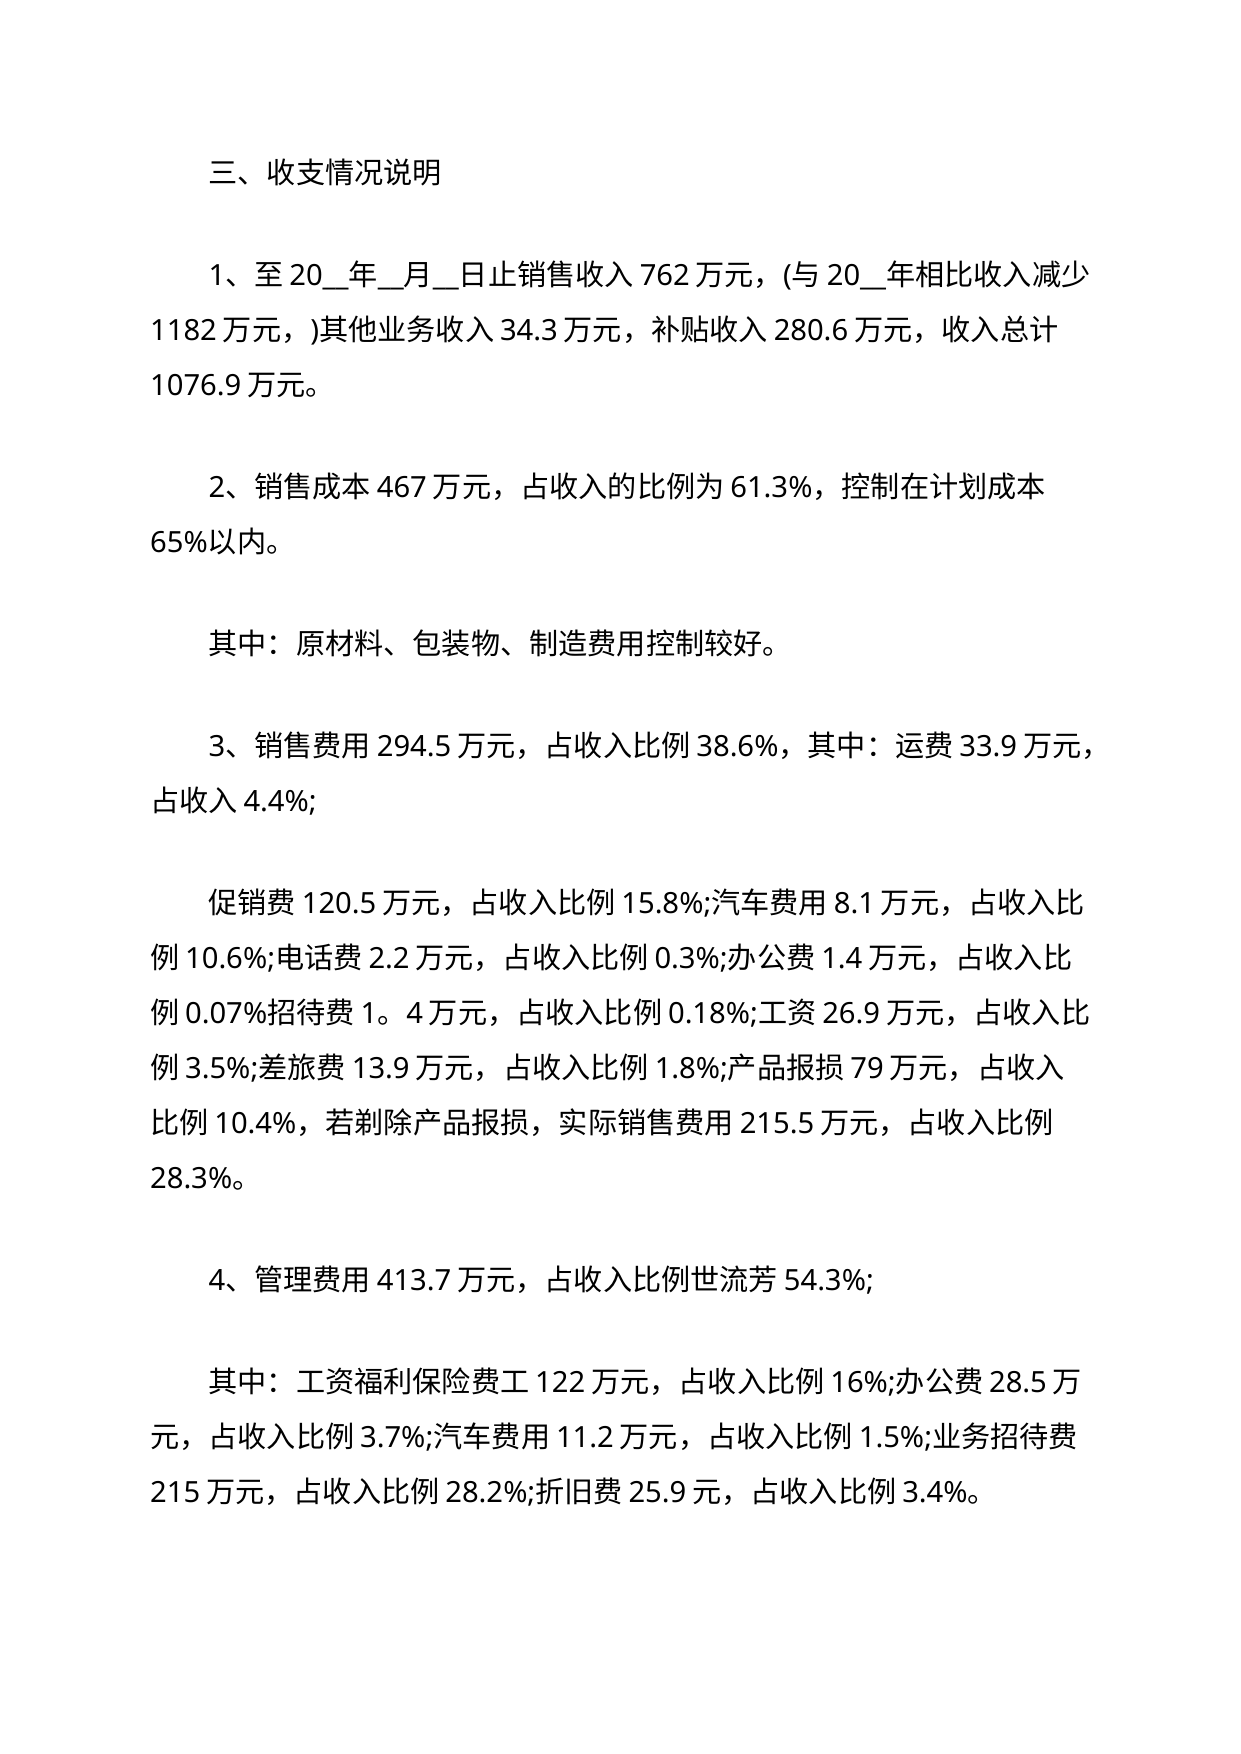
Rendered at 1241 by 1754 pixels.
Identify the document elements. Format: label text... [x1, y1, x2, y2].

text 3、销售费用294.5万元，占收入比例38.6%，其中：运费33.9万元，占收入4.4%; [150, 722, 1090, 820]
text 4、管理费用413.7万元，占收入比例世流芳54.3%; [150, 1256, 1090, 1299]
text 1、至20__年__月__日止销售收入762万元，(与20__年相比收入减少1182万元，)其他业务收入34.3万元，补贴收入280.6万元，收入总计1076.9万元。 [150, 252, 1090, 404]
text 三、收支情况说明 [150, 150, 1090, 192]
text 其中：工资福利保险费工122万元，占收入比例16%;办公费28.5万元，占收入比例3.7%;汽车费用11.2万元，占收入比例1.5%;业务招待费215万元，占收入比例28.2%;折旧费25.9元，占收入比例3.4%。 [150, 1358, 1090, 1511]
text 2、销售成本467万元，占收入的比例为61.3%，控制在计划成本65%以内。 [150, 464, 1090, 561]
text 促销费120.5万元，占收入比例15.8%;汽车费用8.1万元，占收入比例10.6%;电话费2.2万元，占收入比例0.3%;办公费1.4万元，占收入比例0.07%招待费1。4万元，占收入比例0.18%;工资26.9万元，占收入比例3.5%;差旅费13.9万元，占收入比例1.8%;产品报损79万元，占收入比例10.4%，若剃除产品报损，实际销售费用215.5万元，占收入比例28.3%。 [150, 879, 1090, 1197]
text 其中：原材料、包装物、制造费用控制较好。 [150, 621, 1090, 663]
